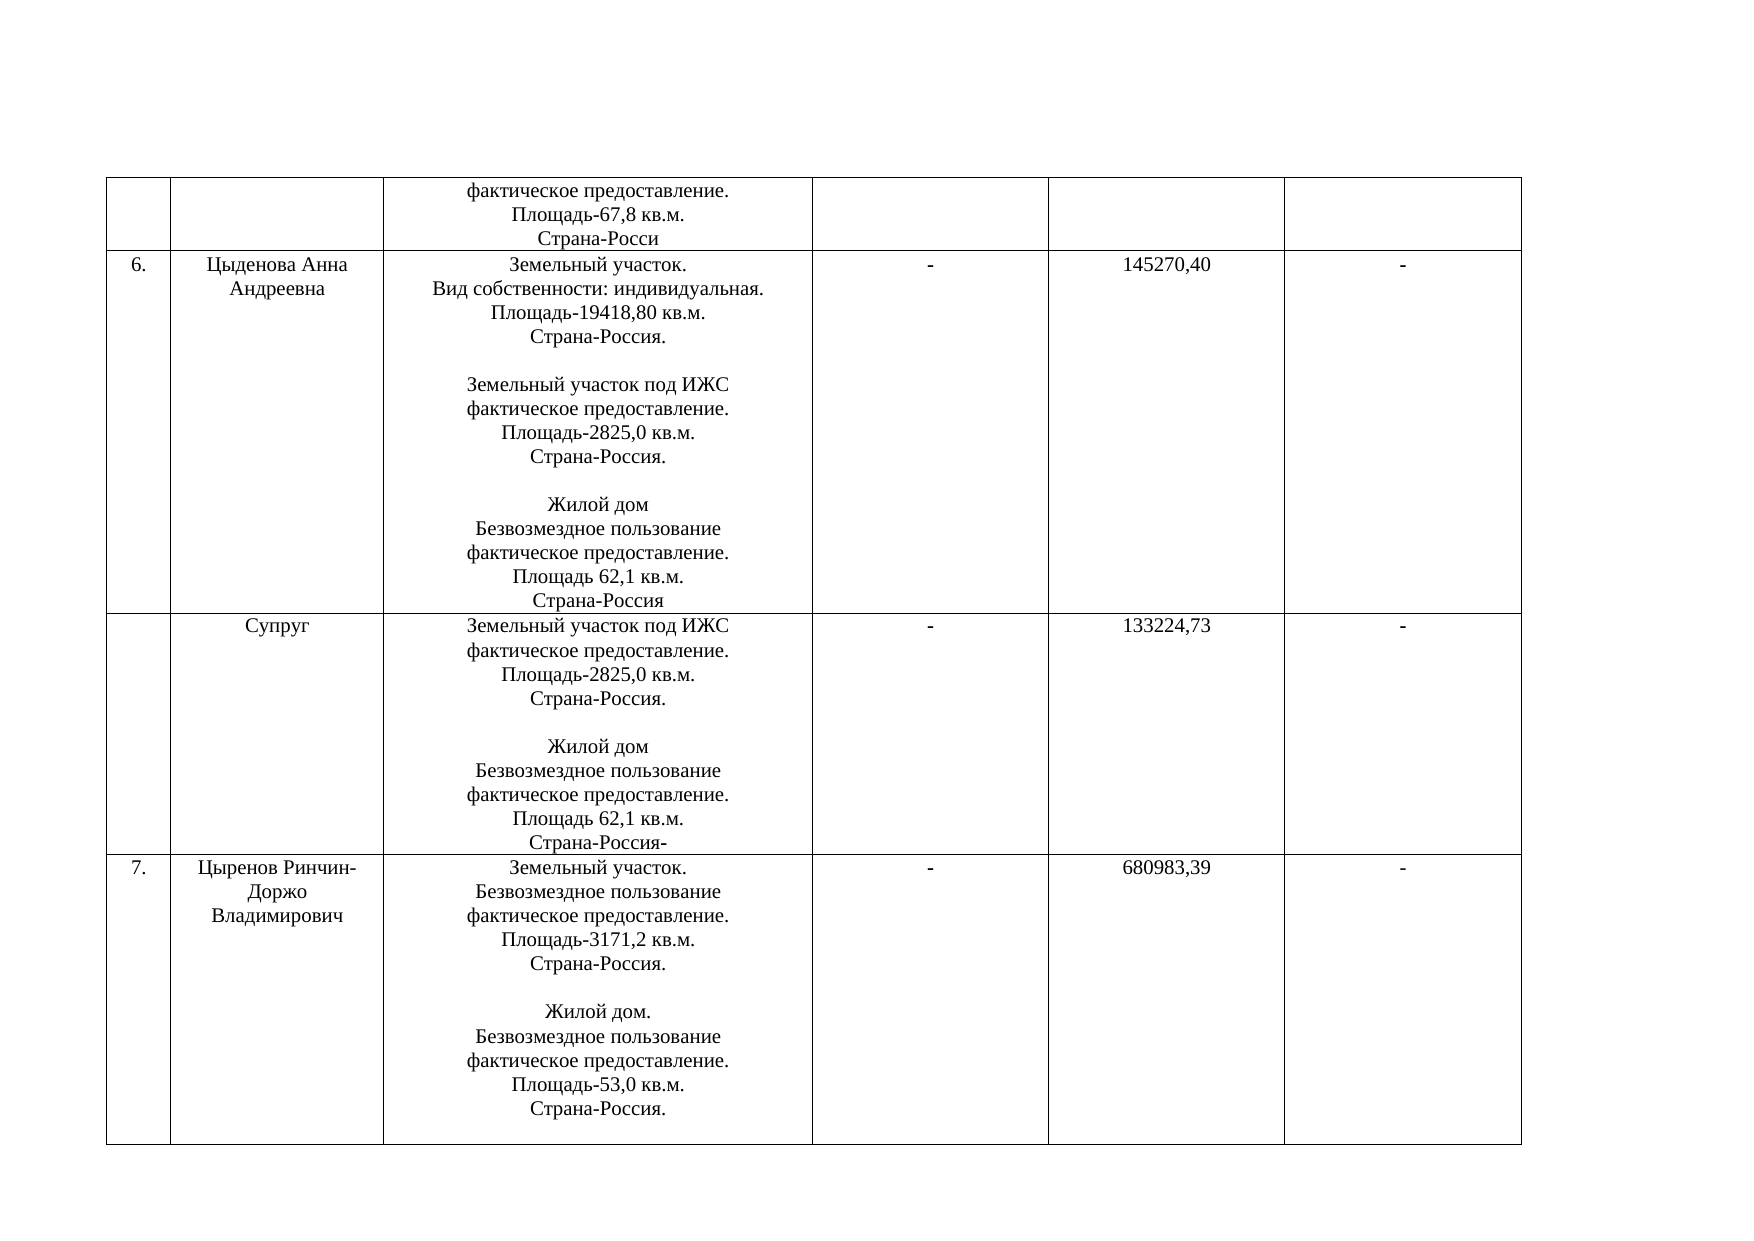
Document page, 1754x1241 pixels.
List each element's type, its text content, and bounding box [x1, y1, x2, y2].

table_cell - [1285, 251, 1521, 612]
table_cell 6. [107, 251, 170, 612]
table_cell - [813, 178, 1048, 250]
table_cell - [1285, 178, 1521, 250]
table_cell - [1285, 614, 1521, 854]
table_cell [384, 855, 812, 1144]
table_cell - [813, 855, 1048, 1144]
table_cell Земельный участок. Вид собственности: индивидуальная. Площадь-19418,80 кв.м. Страна-Россия. Земельный участок под ИЖС фактическое предоставление. Площадь-2825,0 кв.м. Страна-Россия. Жилой дом Безвозмездное пользование фактическое предоставление. Площадь 62,1 кв.м. Страна-Россия [384, 251, 812, 612]
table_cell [384, 178, 812, 250]
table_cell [171, 178, 383, 250]
table_cell 145270,40 [1049, 251, 1284, 612]
table_cell - [813, 614, 1048, 854]
table_cell 7. [107, 855, 170, 1144]
table_cell 680983,39 [1049, 855, 1284, 1144]
table_cell - [1049, 178, 1284, 250]
table_cell Супруг [171, 614, 383, 854]
table_cell Цыденова Анна Андреевна [171, 251, 383, 612]
table_cell - [1285, 855, 1521, 1144]
table_cell Земельный участок под ИЖС фактическое предоставление. Площадь-2825,0 кв.м. Страна-Россия. Жилой дом Безвозмездное пользование фактическое предоставление. Площадь 62,1 кв.м. Страна-Россия- [384, 614, 812, 854]
table_cell 133224,73 [1049, 614, 1284, 854]
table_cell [171, 855, 383, 1144]
table_cell - [813, 251, 1048, 612]
table_cell [107, 614, 170, 854]
table_cell [107, 178, 170, 250]
